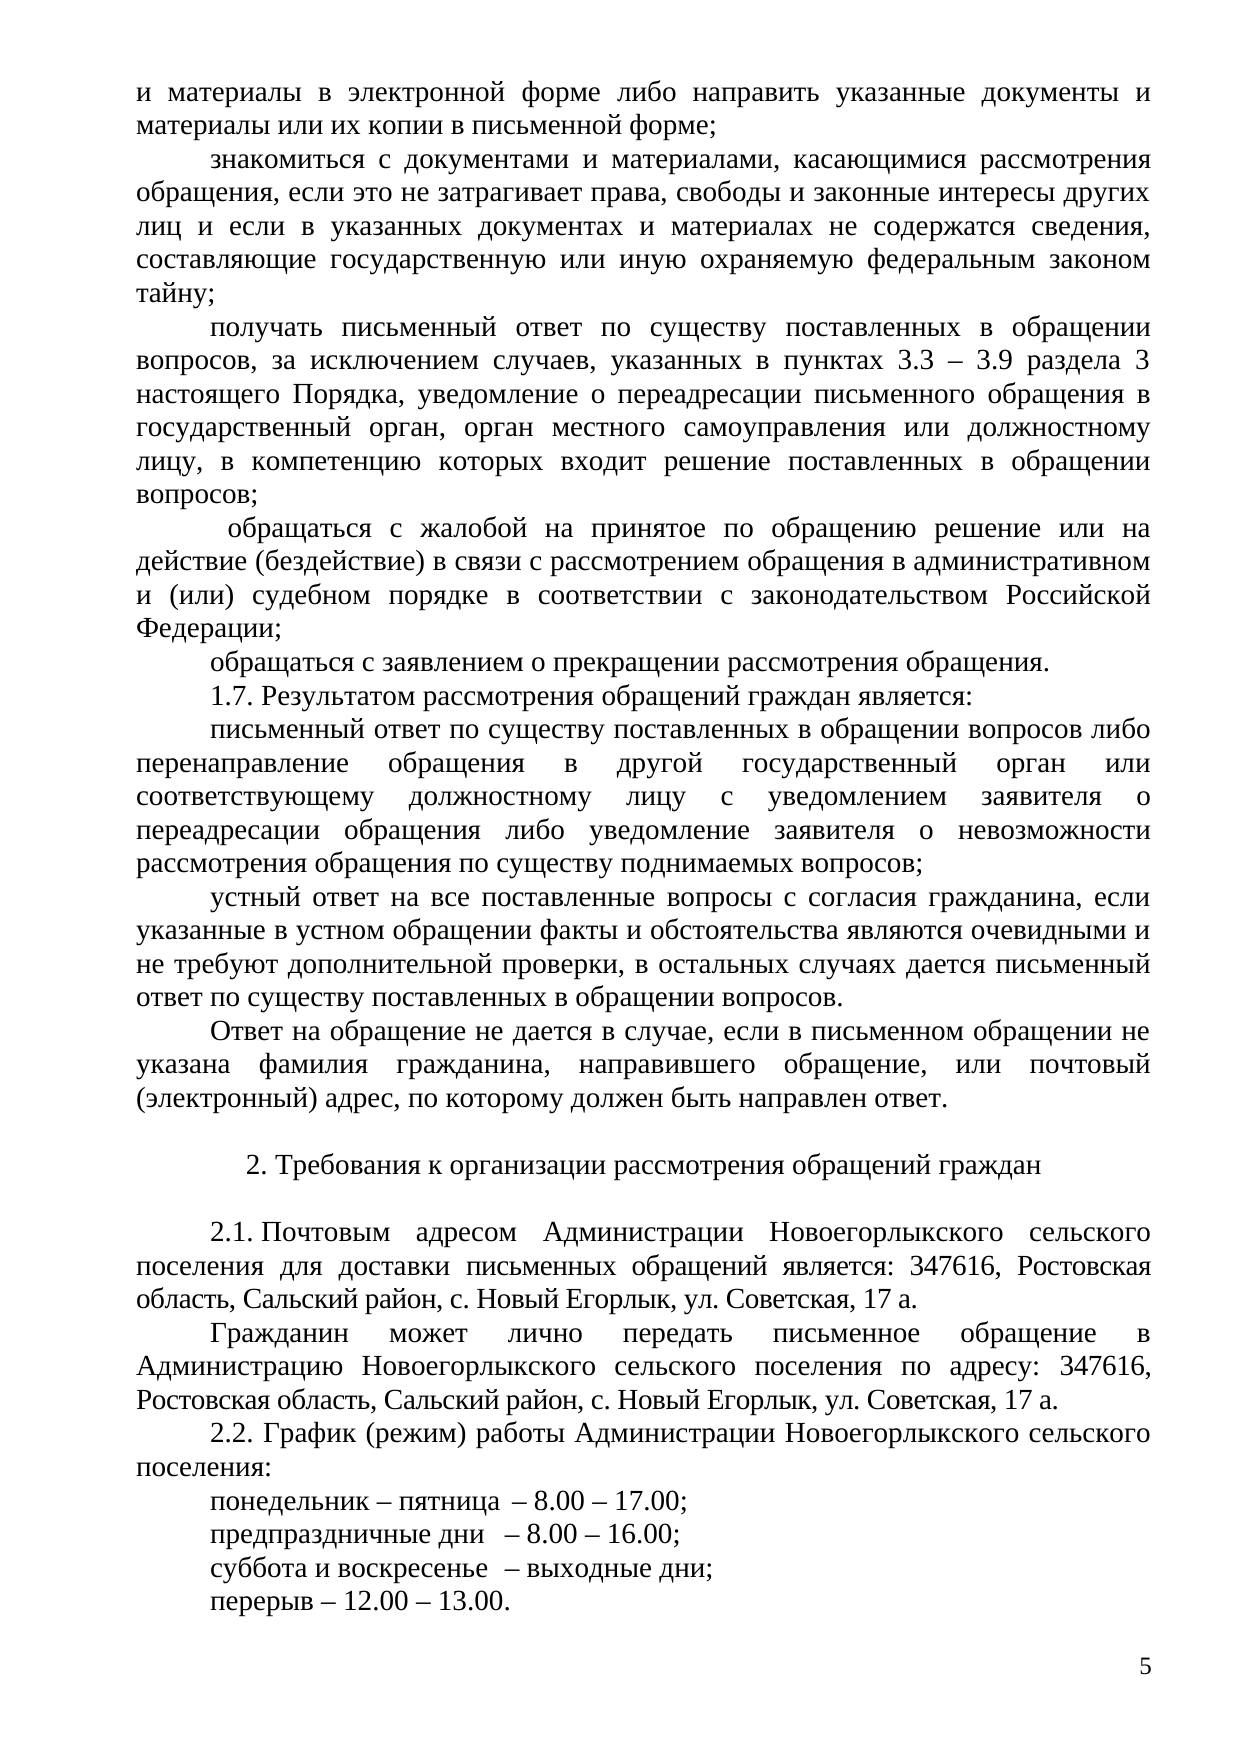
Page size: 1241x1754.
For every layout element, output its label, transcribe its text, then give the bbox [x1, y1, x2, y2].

text 2.2. График (режим) работы Администрации Новоегорлыкского сельского поселения: [136, 1416, 1152, 1483]
text предпраздничные дни – 8.00 – 16.00; [136, 1516, 1152, 1550]
text письменный ответ по существу поставленных в обращении вопросов либо перенаправление обращения в другой государственный орган или соответствующему должностному лицу с уведомлением заявителя о переадресации обращения либо уведомление заявителя о невозможности рассмотрения обращения по существу поднимаемых вопросов; [136, 711, 1152, 879]
text Ответ на обращение не дается в случае, если в письменном обращении не указана фамилия гражданина, направившего обращение, или почтовый (электронный) адрес, по которому должен быть направлен ответ. [136, 1013, 1152, 1114]
text обращаться с жалобой на принятое по обращению решение или на действие (бездействие) в связи с рассмотрением обращения в административном и (или) судебном порядке в соответствии с законодательством Российской Федерации; [136, 510, 1152, 644]
text 2.1. Почтовым адресом Администрации Новоегорлыкского сельского поселения для доставки письменных обращений является: 347616, Ростовская область, Сальский район, с. Новый Егорлык, ул. Советская, 17 а. [136, 1214, 1152, 1315]
text 2. Требования к организации рассмотрения обращений граждан [136, 1147, 1152, 1181]
text суббота и воскресенье – выходные дни; [136, 1550, 1152, 1583]
text перерыв – 12.00 – 13.00. [136, 1583, 1152, 1617]
text знакомиться с документами и материалами, касающимися рассмотрения обращения, если это не затрагивает права, свободы и законные интересы других лиц и если в указанных документах и материалах не содержатся сведения, составляющие государственную или иную охраняемую федеральным законом тайну; [136, 141, 1152, 309]
text 1.7. Результатом рассмотрения обращений граждан является: [136, 678, 1152, 711]
text устный ответ на все поставленные вопросы с согласия гражданина, если указанные в устном обращении факты и обстоятельства являются очевидными и не требуют дополнительной проверки, в остальных случаях дается письменный ответ по существу поставленных в обращении вопросов. [136, 879, 1152, 1013]
text получать письменный ответ по существу поставленных в обращении вопросов, за исключением случаев, указанных в пунктах 3.3 – 3.9 раздела 3 настоящего Порядка, уведомление о переадресации письменного обращения в государственный орган, орган местного самоуправления или должностному лицу, в компетенцию которых входит решение поставленных в обращении вопросов; [136, 309, 1152, 510]
text Гражданин может лично передать письменное обращение в Администрацию Новоегорлыкского сельского поселения по адресу: 347616, Ростовская область, Сальский район, с. Новый Егорлык, ул. Советская, 17 а. [136, 1315, 1152, 1416]
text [136, 74, 1152, 141]
text обращаться с заявлением о прекращении рассмотрения обращения. [136, 644, 1152, 678]
text понедельник – пятница – 8.00 – 17.00; [136, 1483, 1152, 1516]
